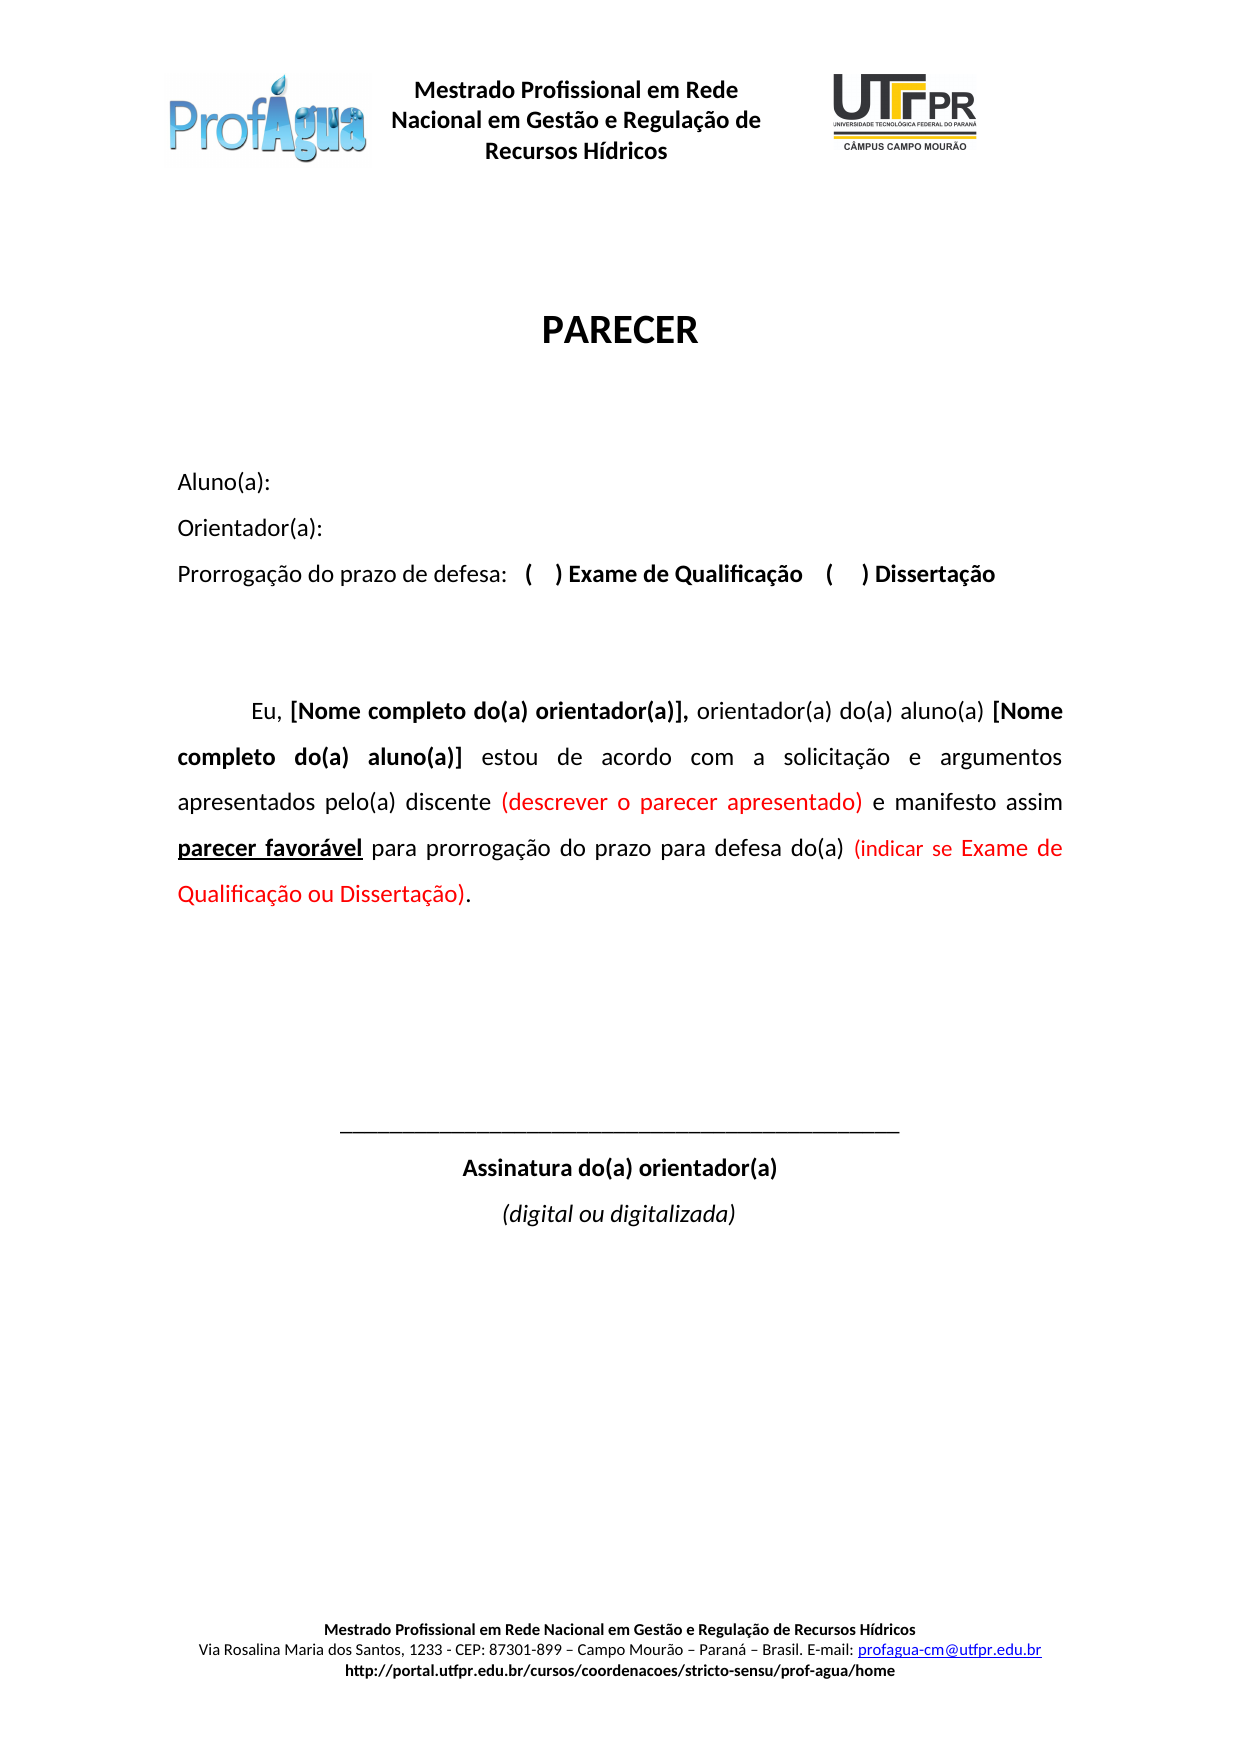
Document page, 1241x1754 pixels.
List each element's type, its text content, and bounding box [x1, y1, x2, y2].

picture [163, 73, 373, 168]
text Prorrogação do prazo de defesa: ( ) Exame de Qualificação ( ) Dissertação [177, 558, 1063, 588]
picture [833, 74, 977, 150]
text Eu, [Nome completo do(a) orientador(a)], orientador(a) do(a) aluno(a) [Nome completo do(a) aluno(a)] estou de acordo com a solicitação e argumentos apresentados pelo(a) discente (descrever o parecer apresentado) e manifesto assim parecer favorável para prorrogação do prazo para defesa do(a) (indicar se Exame de Qualificação ou Dissertação). [177, 695, 1063, 908]
text Orientador(a): [177, 512, 1063, 543]
text Assinatura do(a) orientador(a) [177, 1152, 1063, 1183]
text PARECER [177, 303, 1063, 354]
text Aluno(a): [177, 466, 1063, 497]
text _____________________________________________ [177, 1107, 1063, 1137]
text (digital ou digitalizada) [177, 1198, 1063, 1228]
